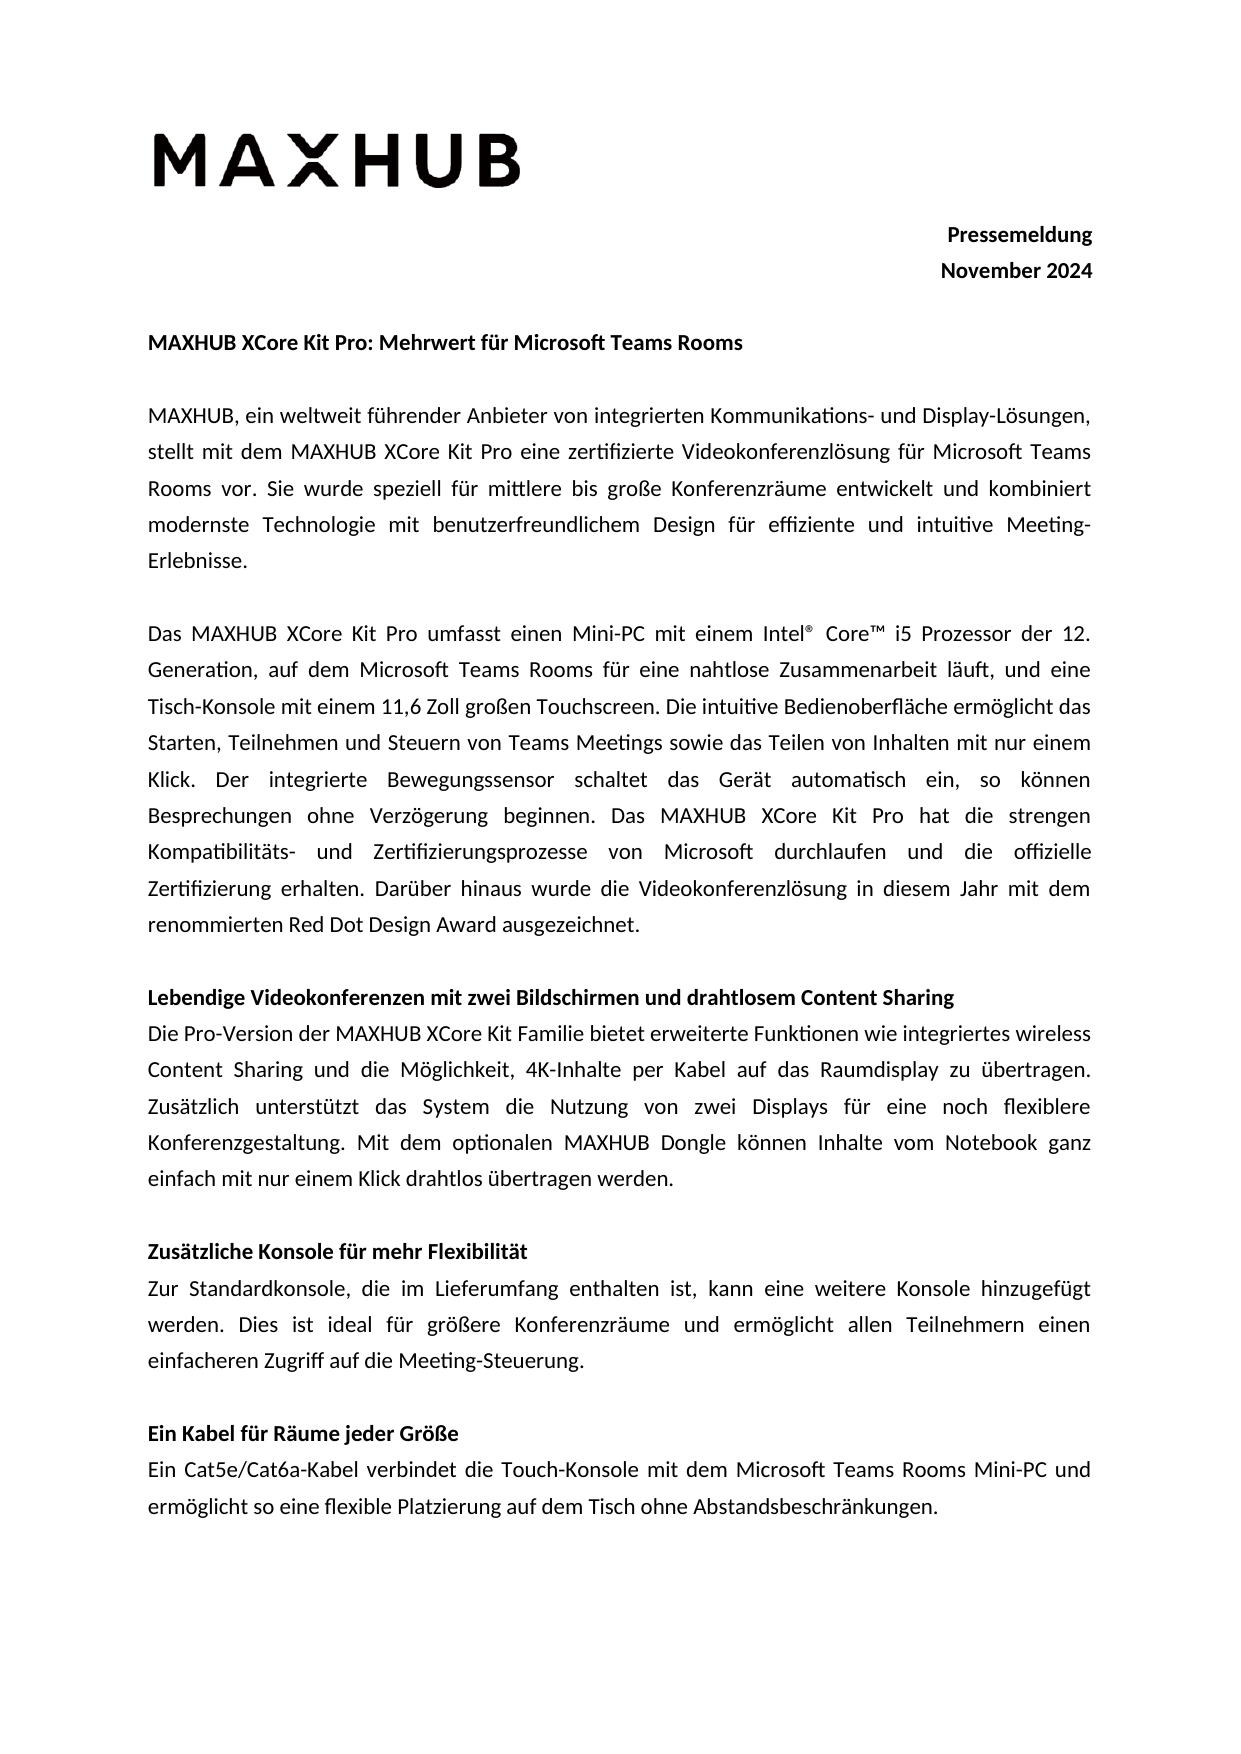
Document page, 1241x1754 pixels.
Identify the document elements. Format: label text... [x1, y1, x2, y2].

text Lebendige Videokonferenzen mit zwei Bildschirmen und drahtlosem Content Sharing [148, 983, 1093, 1011]
text MAXHUB XCore Kit Pro: Mehrwert für Microsoft Teams Rooms [148, 328, 1093, 356]
text Das MAXHUB XCore Kit Pro umfasst einen Mini-PC mit einem Intel® Core™ i5 Prozessor der 12. Generation, auf dem Microsoft Teams Rooms für eine nahtlose Zusammenarbeit läuft, und eine Tisch-Konsole mit einem 11,6 Zoll großen Touchscreen. Die intuitive Bedienoberfläche ermöglicht das Starten, Teilnehmen und Steuern von Teams Meetings sowie das Teilen von Inhalten mit nur einem Klick. Der integrierte Bewegungssensor schaltet das Gerät automatisch ein, so können Besprechungen ohne Verzögerung beginnen. Das MAXHUB XCore Kit Pro hat die strengen Kompatibilitäts- und Zertifizierungsprozesse von Microsoft durchlaufen und die offizielle Zertifizierung erhalten. Darüber hinaus wurde die Videokonferenzlösung in diesem Jahr mit dem renommierten Red Dot Design Award ausgezeichnet. [148, 619, 1093, 938]
text Ein Cat5e/Cat6a-Kabel verbindet die Touch-Konsole mit dem Microsoft Teams Rooms Mini-PC und ermöglicht so eine flexible Platzierung auf dem Tisch ohne Abstandsbeschränkungen. [148, 1455, 1093, 1520]
text Die Pro-Version der MAXHUB XCore Kit Familie bietet erweiterte Funktionen wie integriertes wireless Content Sharing und die Möglichkeit, 4K-Inhalte per Kabel auf das Raumdisplay zu übertragen. Zusätzlich unterstützt das System die Nutzung von zwei Displays für eine noch flexiblere Konferenzgestaltung. Mit dem optionalen MAXHUB Dongle können Inhalte vom Notebook ganz einfach mit nur einem Klick drahtlos übertragen werden. [148, 1019, 1093, 1193]
text MAXHUB, ein weltweit führender Anbieter von integrierten Kommunikations- und Display-Lösungen, stellt mit dem MAXHUB XCore Kit Pro eine zertifizierte Videokonferenzlösung für Microsoft Teams Rooms vor. Sie wurde speziell für mittlere bis große Konferenzräume entwickelt und kombiniert modernste Technologie mit benutzerfreundlichem Design für effiziente und intuitive Meeting-Erlebnisse. [148, 401, 1093, 574]
picture [144, 126, 520, 192]
text Ein Kabel für Räume jeder Größe [148, 1419, 1093, 1447]
text Zur Standardkonsole, die im Lieferumfang enthalten ist, kann eine weitere Konsole hinzugefügt werden. Dies ist ideal für größere Konferenzräume und ermöglicht allen Teilnehmern einen einfacheren Zugriff auf die Meeting-Steuerung. [148, 1274, 1093, 1374]
text Zusätzliche Konsole für mehr Flexibilität [148, 1237, 1093, 1265]
